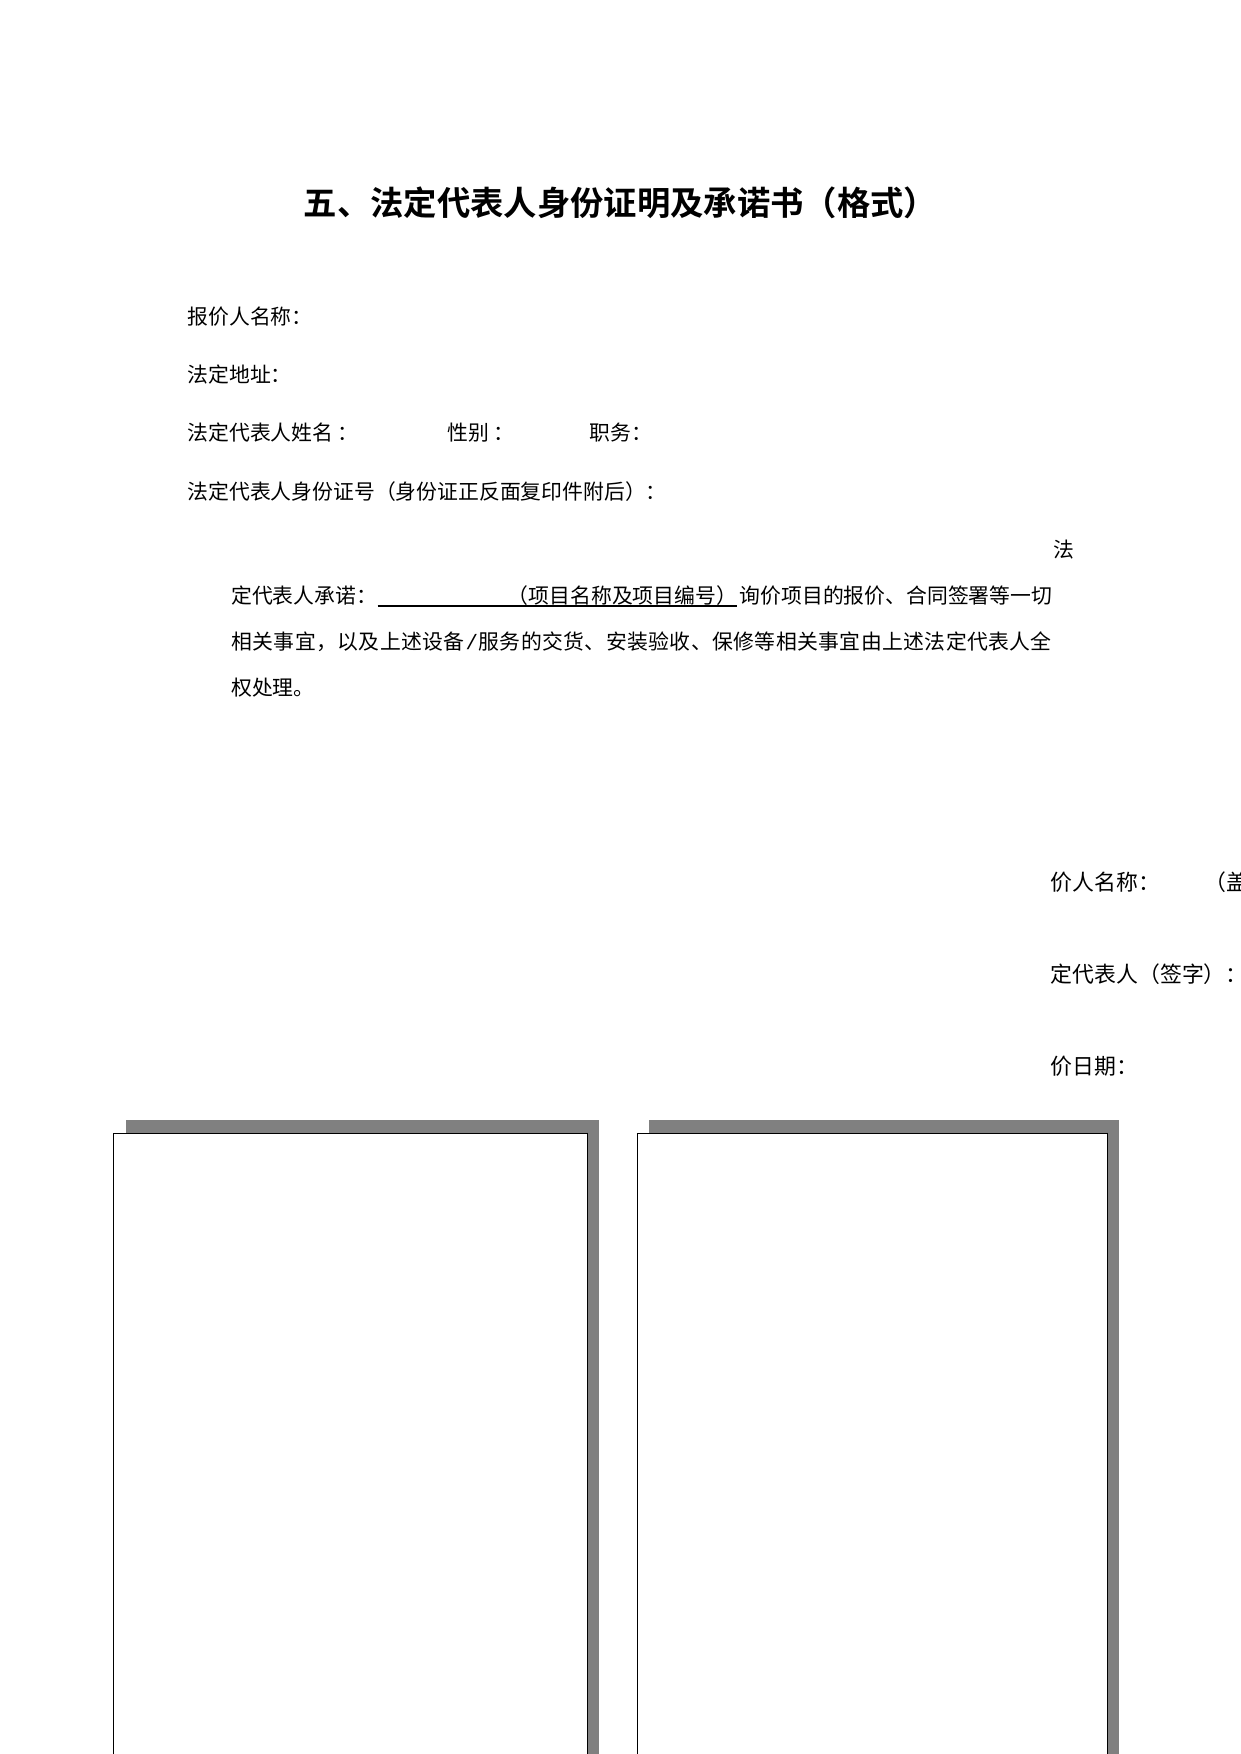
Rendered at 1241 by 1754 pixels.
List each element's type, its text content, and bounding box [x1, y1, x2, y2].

text 报价人名称： [187, 287, 1053, 333]
text 报价人名称： （盖章） [1051, 808, 1240, 900]
text 法定代表人承诺： （项目名称及项目编号）询价项目的报价、合同签署等一切相关事宜，以及上述设备/服务的交货、安装验收、保修等相关事宜由上述法定代表人全权处理。 [231, 521, 1053, 704]
text 法定代表人（签字）： [1051, 900, 1240, 992]
text 法定地址： [187, 346, 1053, 392]
subtitle 五、法定代表人身份证明及承诺书（格式） [187, 177, 1053, 225]
text 法定代表人身份证号（身份证正反面复印件附后）： [187, 462, 1053, 508]
text 报价日期： [1051, 992, 1240, 1083]
text 法定代表人姓名 ： 性别 ： 职务： [187, 404, 1053, 450]
